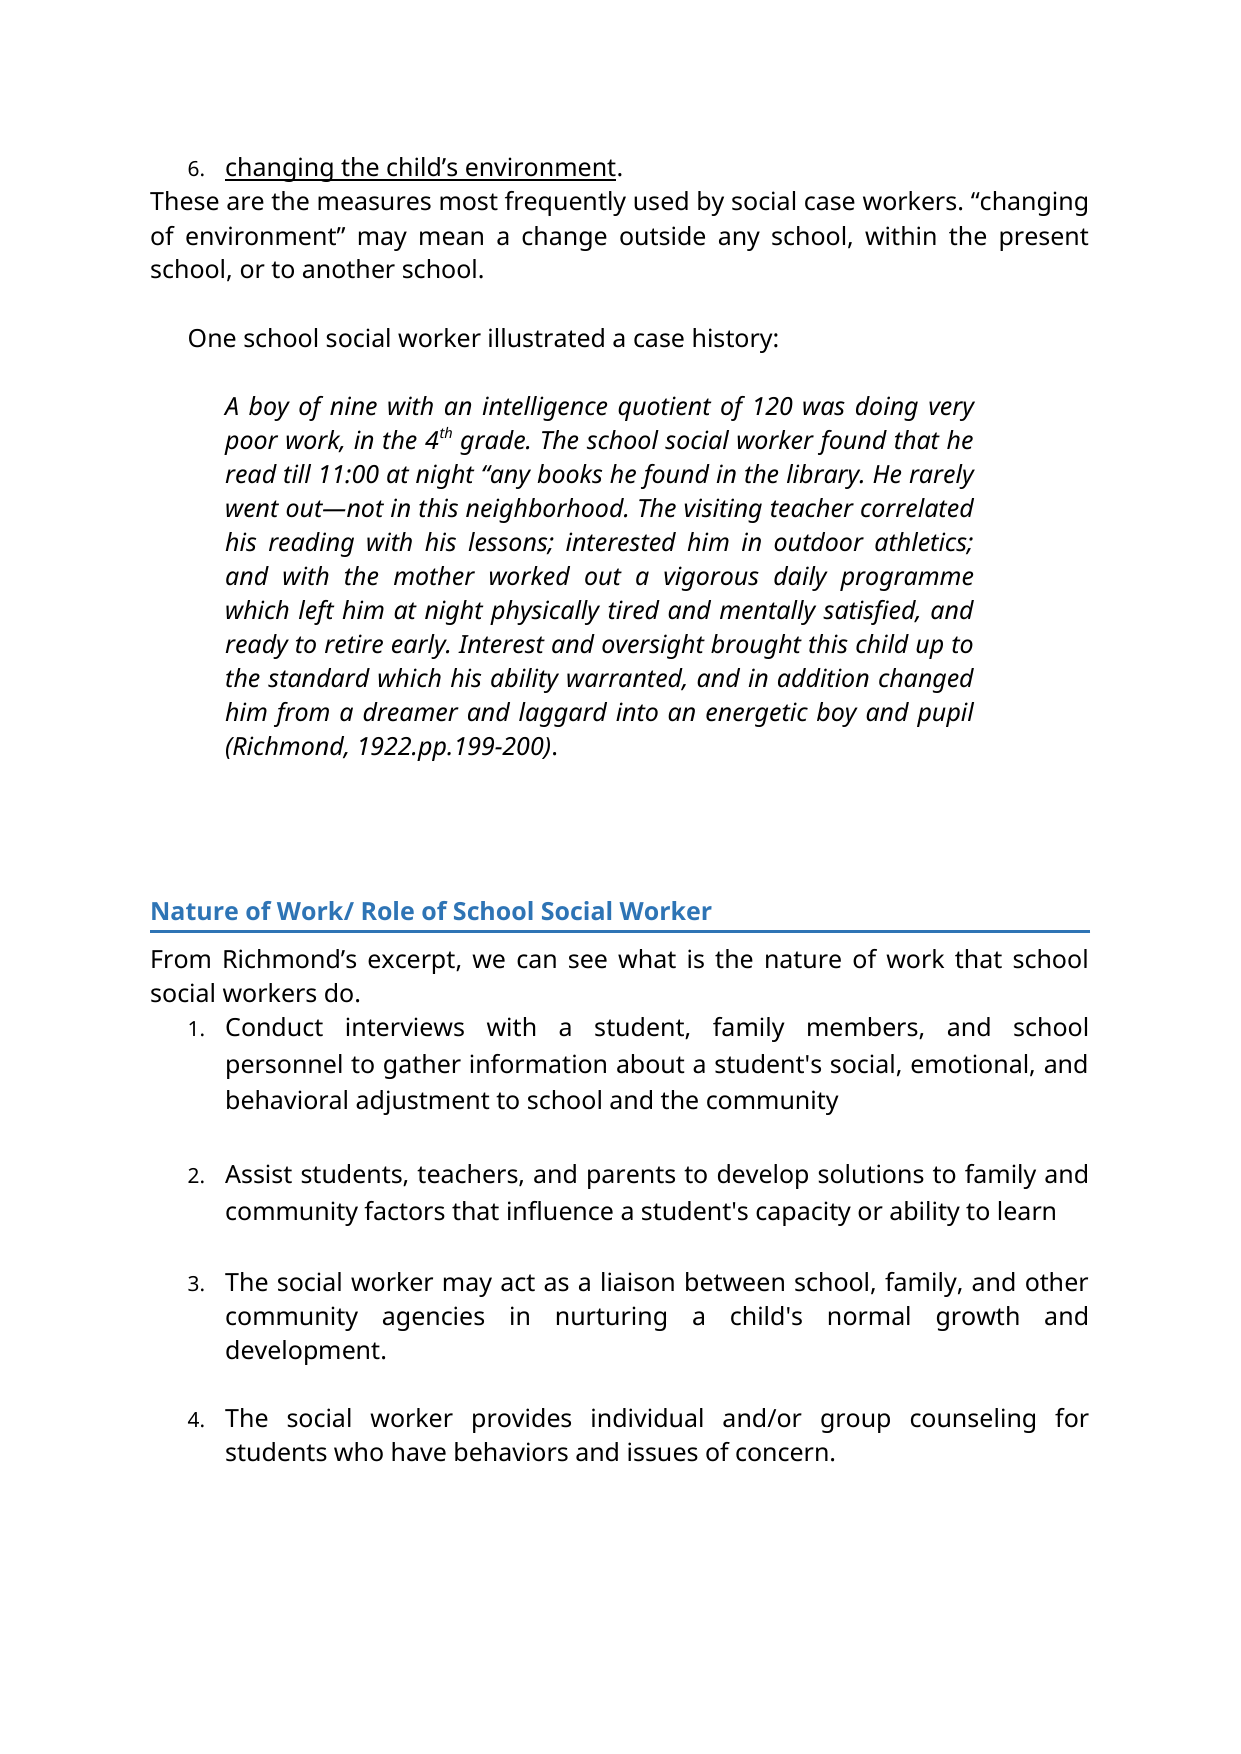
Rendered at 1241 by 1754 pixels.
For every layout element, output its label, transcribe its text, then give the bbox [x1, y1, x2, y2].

list The social worker provides individual and/or group counseling for students who have behaviors and issues of concern. [187, 1400, 1090, 1468]
list Assist students, teachers, and parents to develop solutions to family and community factors that influence a student's capacity or ability to learn [187, 1157, 1090, 1227]
subtitle Nature of Work/ Role of School Social Worker [150, 894, 1090, 930]
list changing the child’s environment. [187, 150, 1090, 184]
text From Richmond’s excerpt, we can see what is the nature of work that school social workers do. [150, 941, 1090, 1009]
list Conduct interviews with a student, family members, and school personnel to gather information about a student's social, emotional, and behavioral adjustment to school and the community [187, 1009, 1090, 1117]
text These are the measures most frequently used by social case workers. “changing of environment” may mean a change outside any school, within the present school, or to another school. [150, 184, 1090, 286]
text One school social worker illustrated a case history: [150, 320, 1090, 354]
text A boy of nine with an intelligence quotient of 120 was doing very poor work, in the 4th grade. The school social worker found that he read till 11:00 at night “any books he found in the library. He rarely went out—not in this neighborhood. The visiting teacher correlated his reading with his lessons; interested him in outdoor athletics; and with the mother worked out a vigorous daily programme which left him at night physically tired and mentally satisfied, and ready to retire early. Interest and oversight brought this child up to the standard which his ability warranted, and in addition changed him from a dreamer and laggard into an energetic boy and pupil (Richmond, 1922.pp.199-200). [225, 388, 975, 763]
list The social worker may act as a liaison between school, family, and other community agencies in nurturing a child's normal growth and development. [187, 1264, 1090, 1366]
